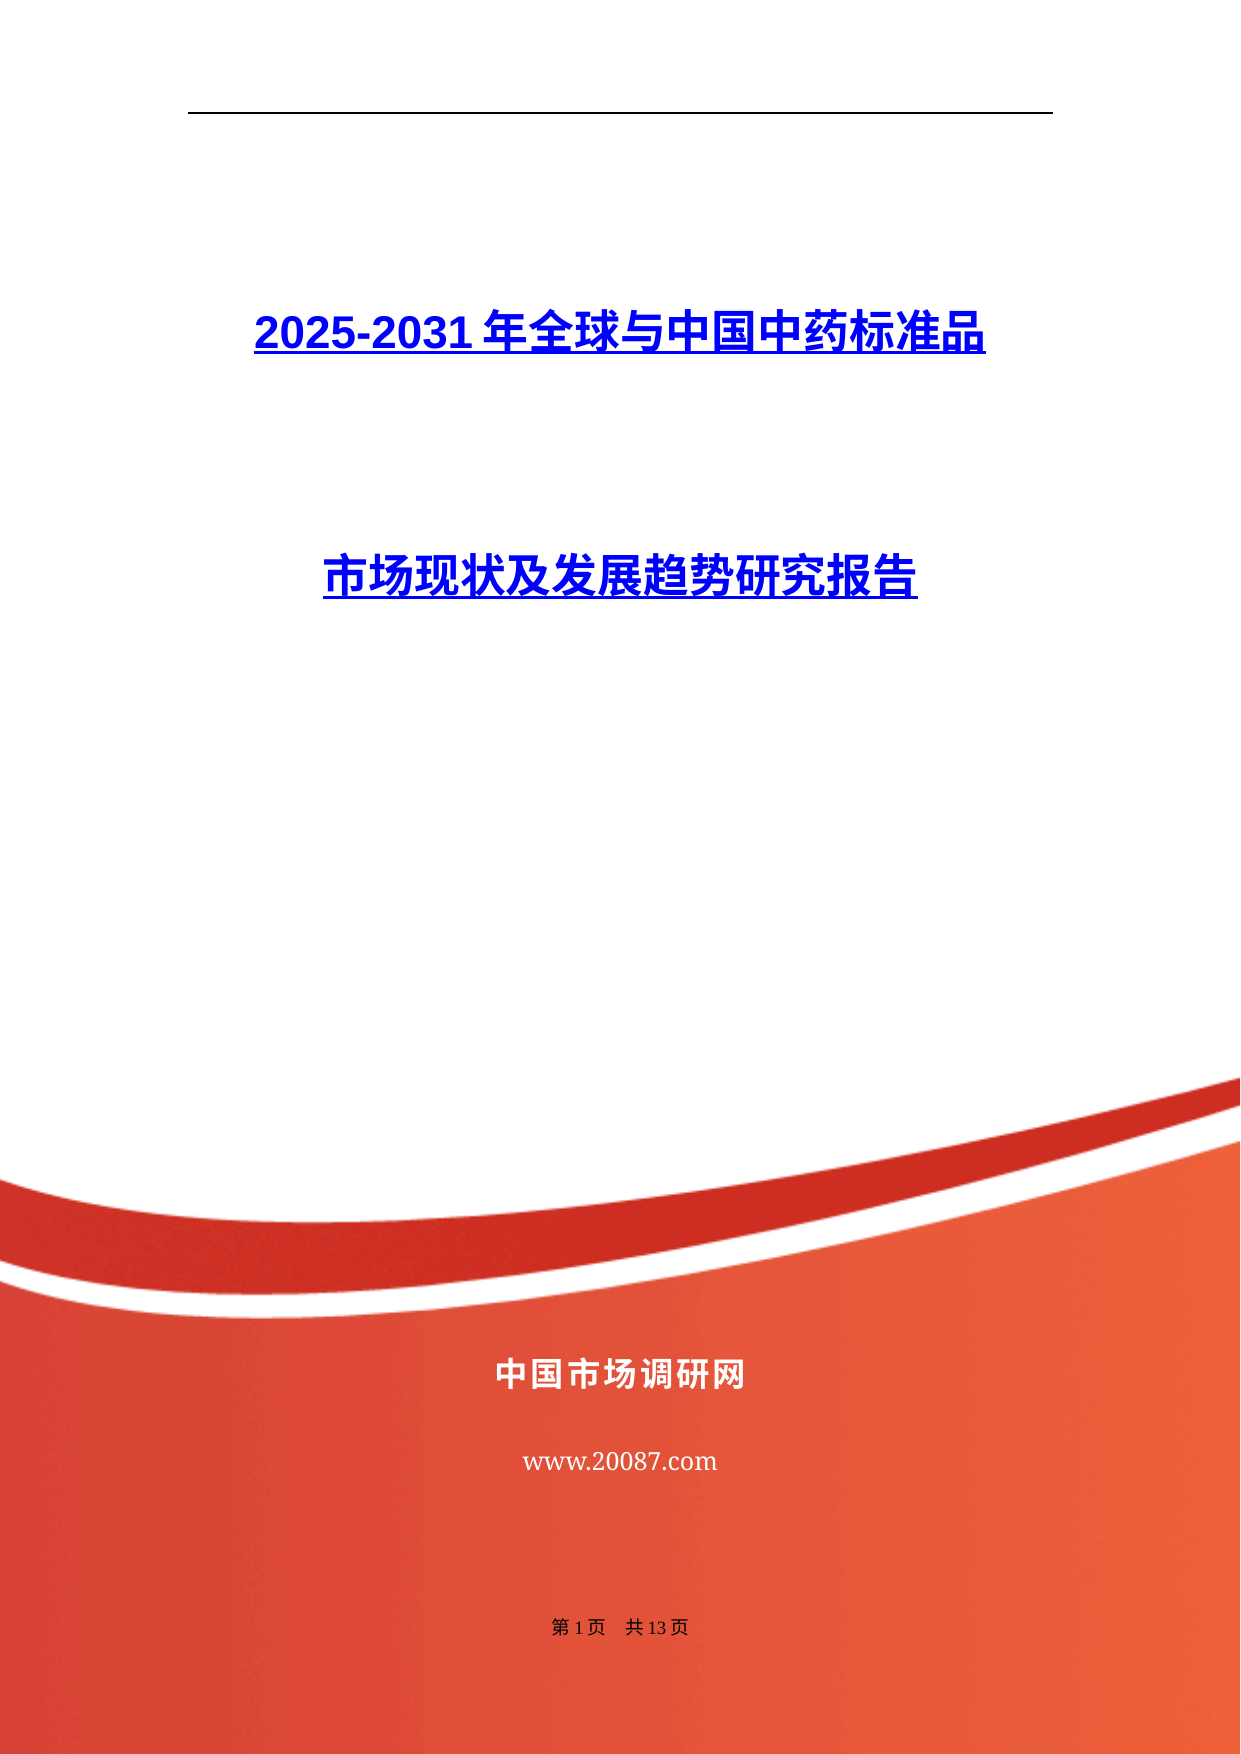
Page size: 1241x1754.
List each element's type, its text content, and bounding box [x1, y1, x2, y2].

subtitle 中国市场调研网 [187, 1339, 1053, 1404]
table_header 2025-2031年全球与中国中药标准品市场现状及发展趋势研究报告 [188, 207, 1053, 773]
picture [0, 1006, 1241, 1754]
text www.20087.com [187, 1428, 1053, 1493]
